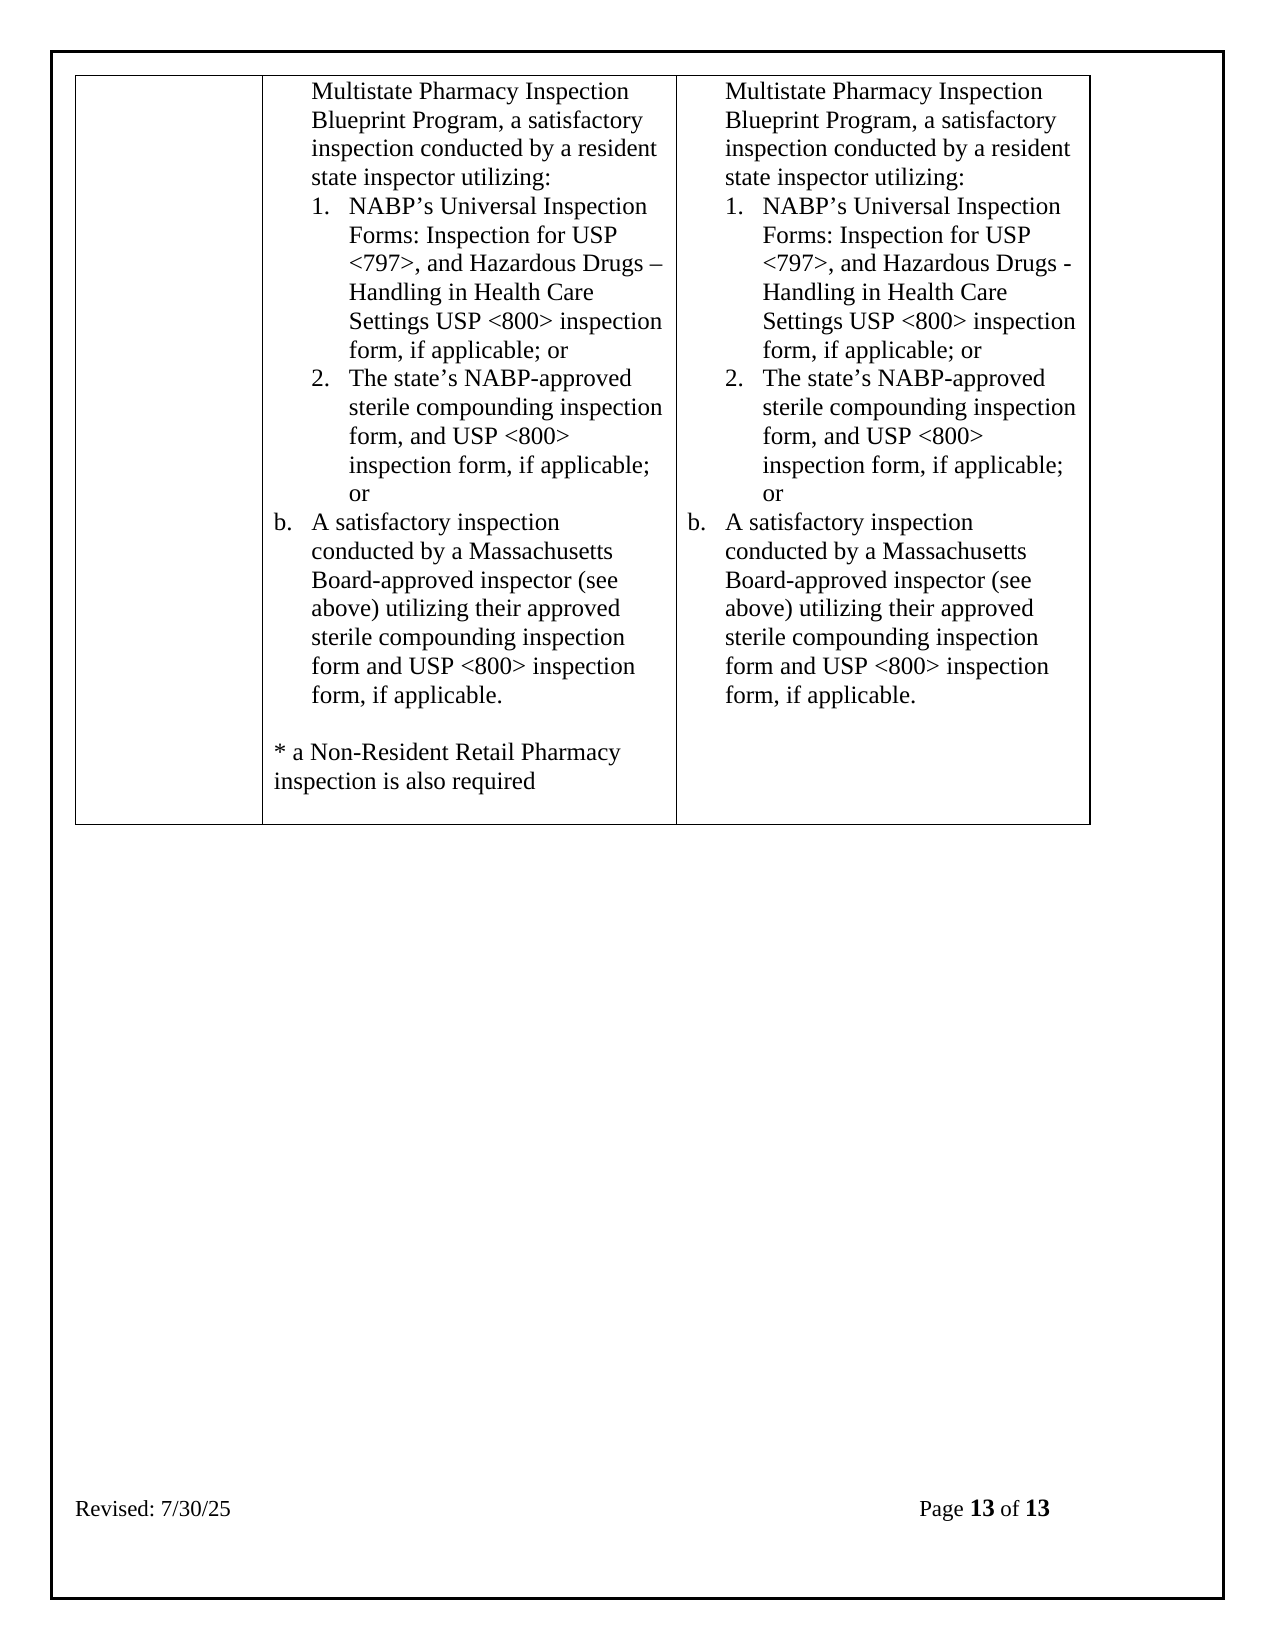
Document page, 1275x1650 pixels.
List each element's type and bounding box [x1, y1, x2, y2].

table_cell [677, 76, 1089, 823]
table_cell [263, 76, 676, 823]
table_cell [76, 76, 262, 823]
